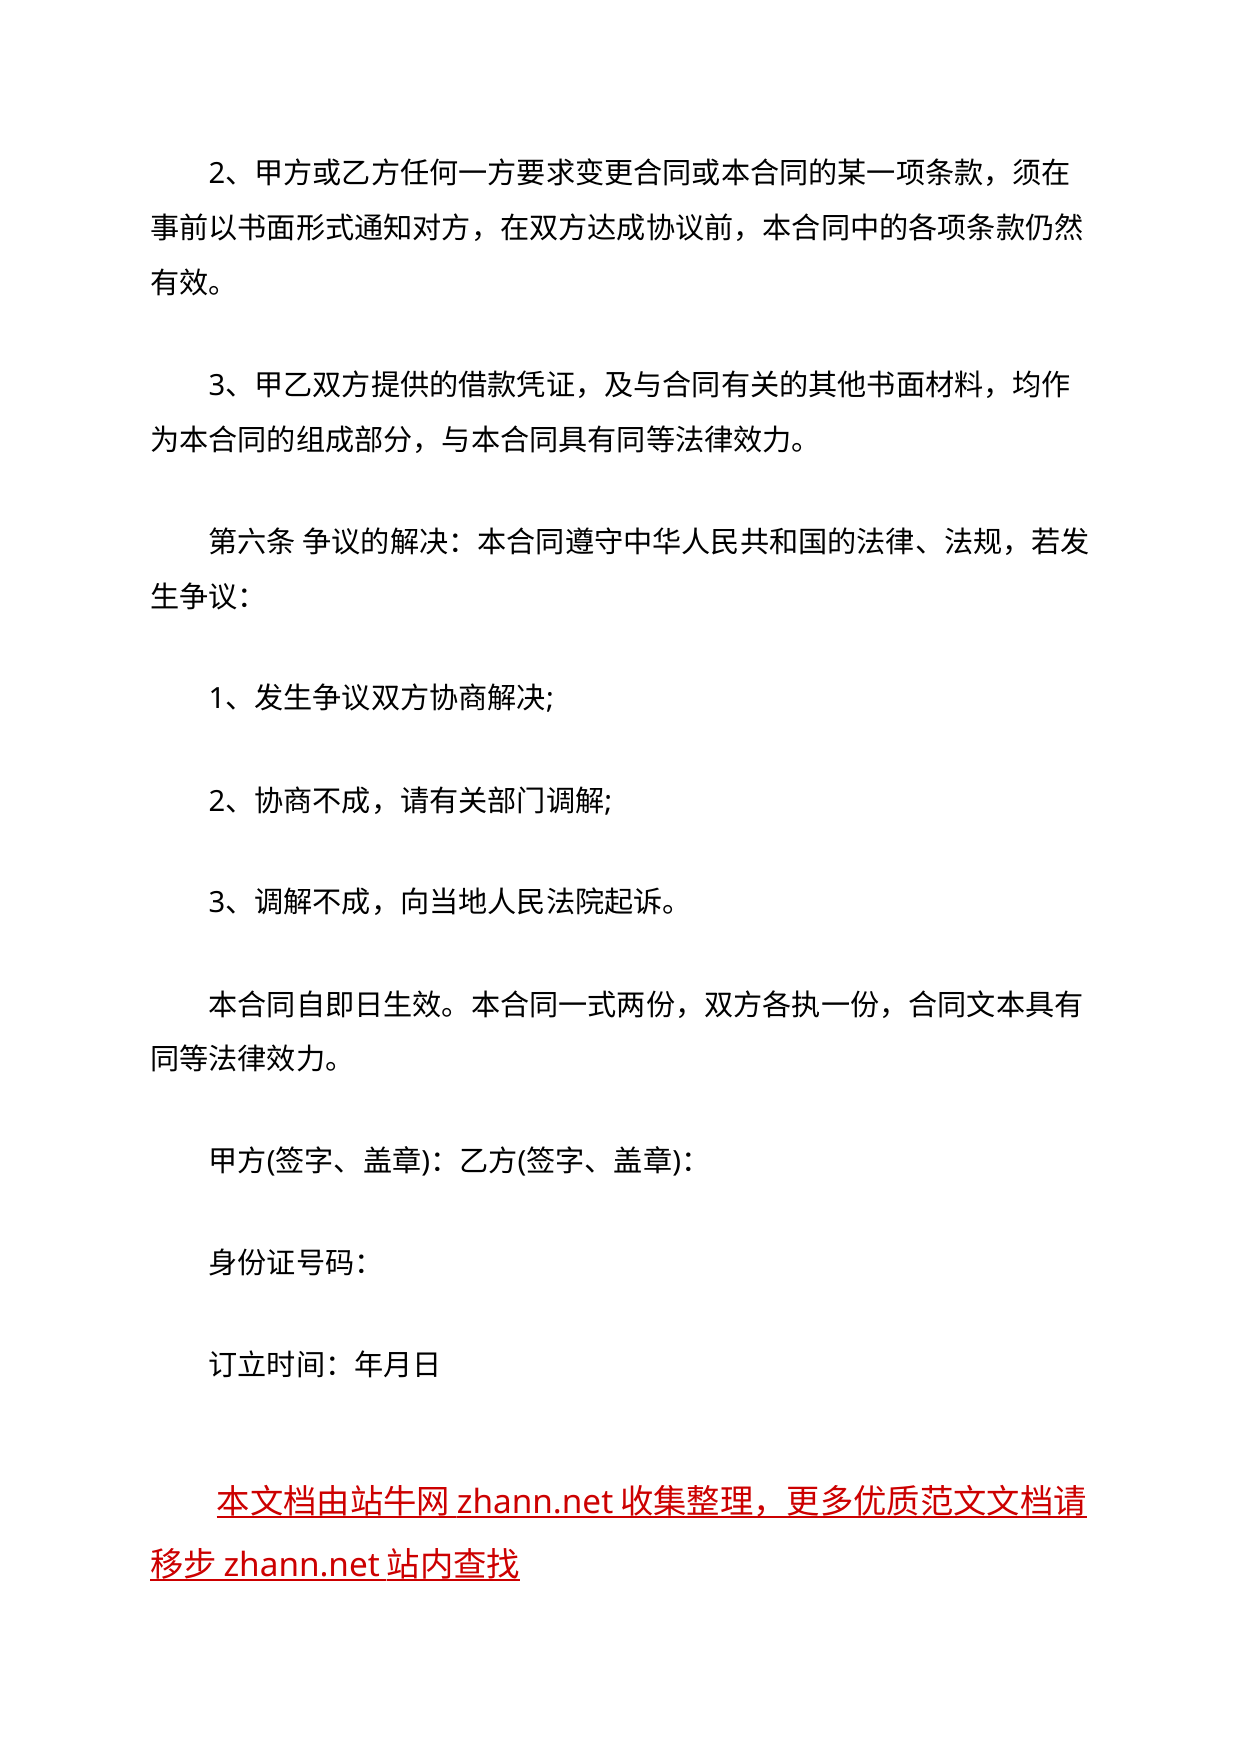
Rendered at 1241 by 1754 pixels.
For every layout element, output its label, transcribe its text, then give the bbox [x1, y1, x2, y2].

text 本合同自即日生效。本合同一式两份，双方各执一份，合同文本具有同等法律效力。 [150, 981, 1090, 1078]
text 3、调解不成，向当地人民法院起诉。 [150, 879, 1090, 921]
text 第六条 争议的解决：本合同遵守中华人民共和国的法律、法规，若发生争议： [150, 518, 1090, 616]
text 2、甲方或乙方任何一方要求变更合同或本合同的某一项条款，须在事前以书面形式通知对方，在双方达成协议前，本合同中的各项条款仍然有效。 [150, 150, 1090, 302]
text 订立时间：年月日 [150, 1341, 1090, 1384]
text 2、协商不成，请有关部门调解; [150, 777, 1090, 819]
text 甲方(签字、盖章)：乙方(签字、盖章)： [150, 1138, 1090, 1180]
text 身份证号码： [150, 1240, 1090, 1282]
text 本文档由站牛网zhann.net收集整理，更多优质范文文档请移步zhann.net站内查找 [150, 1474, 1090, 1586]
text 3、甲乙双方提供的借款凭证，及与合同有关的其他书面材料，均作为本合同的组成部分，与本合同具有同等法律效力。 [150, 362, 1090, 459]
text 1、发生争议双方协商解决; [150, 675, 1090, 717]
